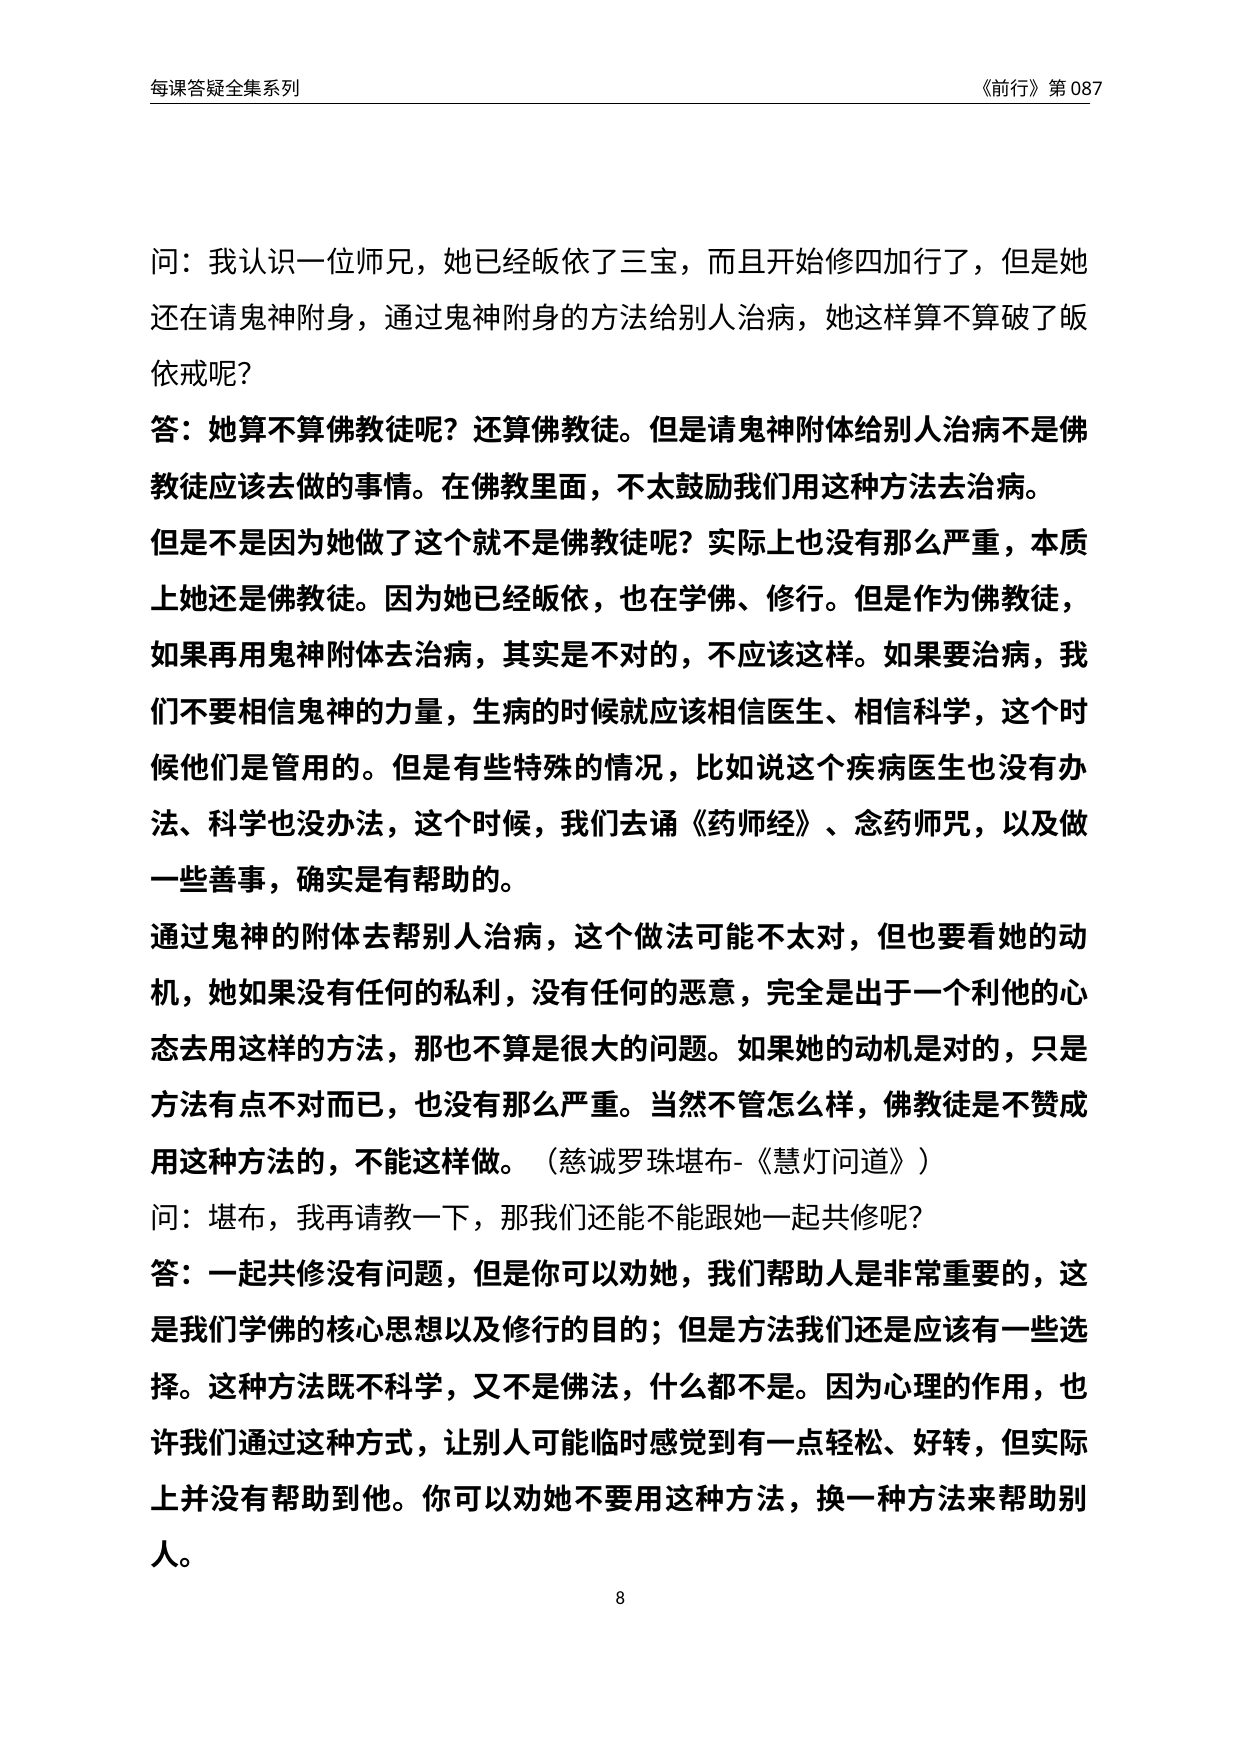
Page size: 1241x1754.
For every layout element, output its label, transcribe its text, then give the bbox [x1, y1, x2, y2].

text 但是不是因为她做了这个就不是佛教徒呢？实际上也没有那么严重，本质上她还是佛教徒。因为她已经皈依，也在学佛、修行。但是作为佛教徒，如果再用鬼神附体去治病，其实是不对的，不应该这样。如果要治病，我们不要相信鬼神的力量，生病的时候就应该相信医生、相信科学，这个时候他们是管用的。但是有些特殊的情况，比如说这个疾病医生也没有办法、科学也没办法，这个时候，我们去诵《药师经》、念药师咒，以及做一些善事，确实是有帮助的。 [150, 508, 1090, 902]
text 答：一起共修没有问题，但是你可以劝她，我们帮助人是非常重要的，这是我们学佛的核心思想以及修行的目的；但是方法我们还是应该有一些选择。这种方法既不科学，又不是佛法，什么都不是。因为心理的作用，也许我们通过这种方式，让别人可能临时感觉到有一点轻松、好转，但实际上并没有帮助到他。你可以劝她不要用这种方法，换一种方法来帮助别人。 [150, 1239, 1090, 1577]
text 通过鬼神的附体去帮别人治病，这个做法可能不太对，但也要看她的动机，她如果没有任何的私利，没有任何的恶意，完全是出于一个利他的心态去用这样的方法，那也不算是很大的问题。如果她的动机是对的，只是方法有点不对而已，也没有那么严重。当然不管怎么样，佛教徒是不赞成用这种方法的，不能这样做。（慈诚罗珠堪布-《慧灯问道》） [150, 902, 1090, 1183]
text 问：堪布，我再请教一下，那我们还能不能跟她一起共修呢？ [150, 1183, 1090, 1239]
text 答：她算不算佛教徒呢？还算佛教徒。但是请鬼神附体给别人治病不是佛教徒应该去做的事情。在佛教里面，不太鼓励我们用这种方法去治病。 [150, 396, 1090, 508]
text 问：我认识一位师兄，她已经皈依了三宝，而且开始修四加行了，但是她还在请鬼神附身，通过鬼神附身的方法给别人治病，她这样算不算破了皈依戒呢？ [150, 227, 1090, 396]
